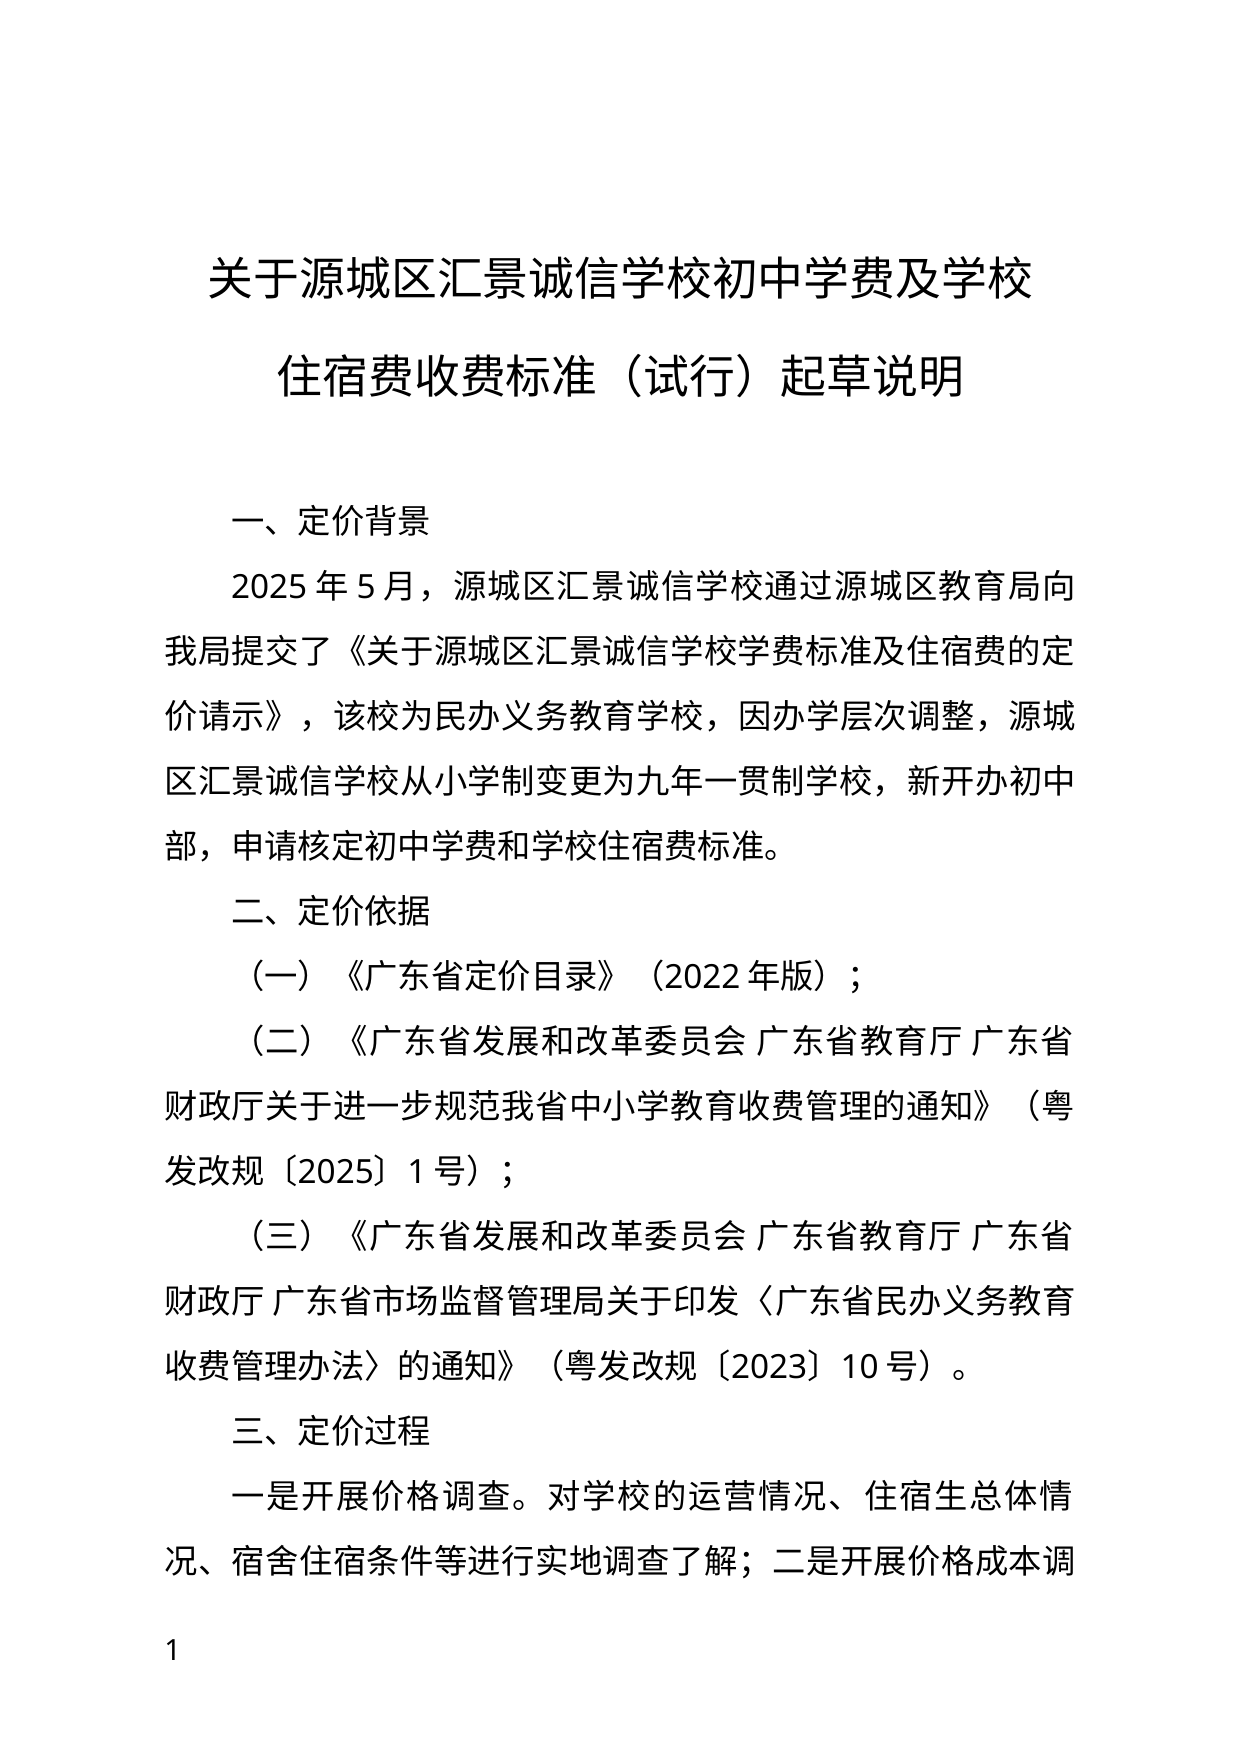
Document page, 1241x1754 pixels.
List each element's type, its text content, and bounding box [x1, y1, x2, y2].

text 关于源城区汇景诚信学校初中学费及学校 [164, 227, 1076, 324]
text （一）《广东省定价目录》（2022年版）； [164, 942, 1076, 1007]
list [164, 1462, 1076, 1592]
text 2025年5月，源城区汇景诚信学校通过源城区教育局向我局提交了《关于源城区汇景诚信学校学费标准及住宿费的定价请示》，该校为民办义务教育学校，因办学层次调整，源城区汇景诚信学校从小学制变更为九年一贯制学校，新开办初中部，申请核定初中学费和学校住宿费标准。 [164, 673, 1076, 877]
list 二、定价依据 [164, 877, 1076, 942]
text （三）《广东省发展和改革委员会 广东省教育厅 广东省财政厅 广东省市场监督管理局关于印发〈广东省民办义务教育收费管理办法〉的通知》（粤发改规〔2023〕10号）。 [164, 1202, 1076, 1397]
text 一、定价背景 [164, 487, 1076, 552]
text 住宿费收费标准（试行）起草说明 [164, 324, 1076, 422]
list 三、定价过程 [164, 1397, 1076, 1462]
text （二）《广东省发展和改革委员会 广东省教育厅 广东省财政厅关于进一步规范我省中小学教育收费管理的通知》（粤发改规〔2025〕1号）； [164, 1007, 1076, 1202]
text 2025年5月，源城区汇景诚信学校通过源城区教育局向我局提交了《关于源城区汇景诚信学校学费标准及住宿费的定价请示》，该校为民办义务教育学校，因办学层次调整，源城区汇景诚信学校从小学制变更为九年一贯制学校，新开办初中部，申请核定初中学费和学校住宿费标准。 [164, 552, 1076, 625]
